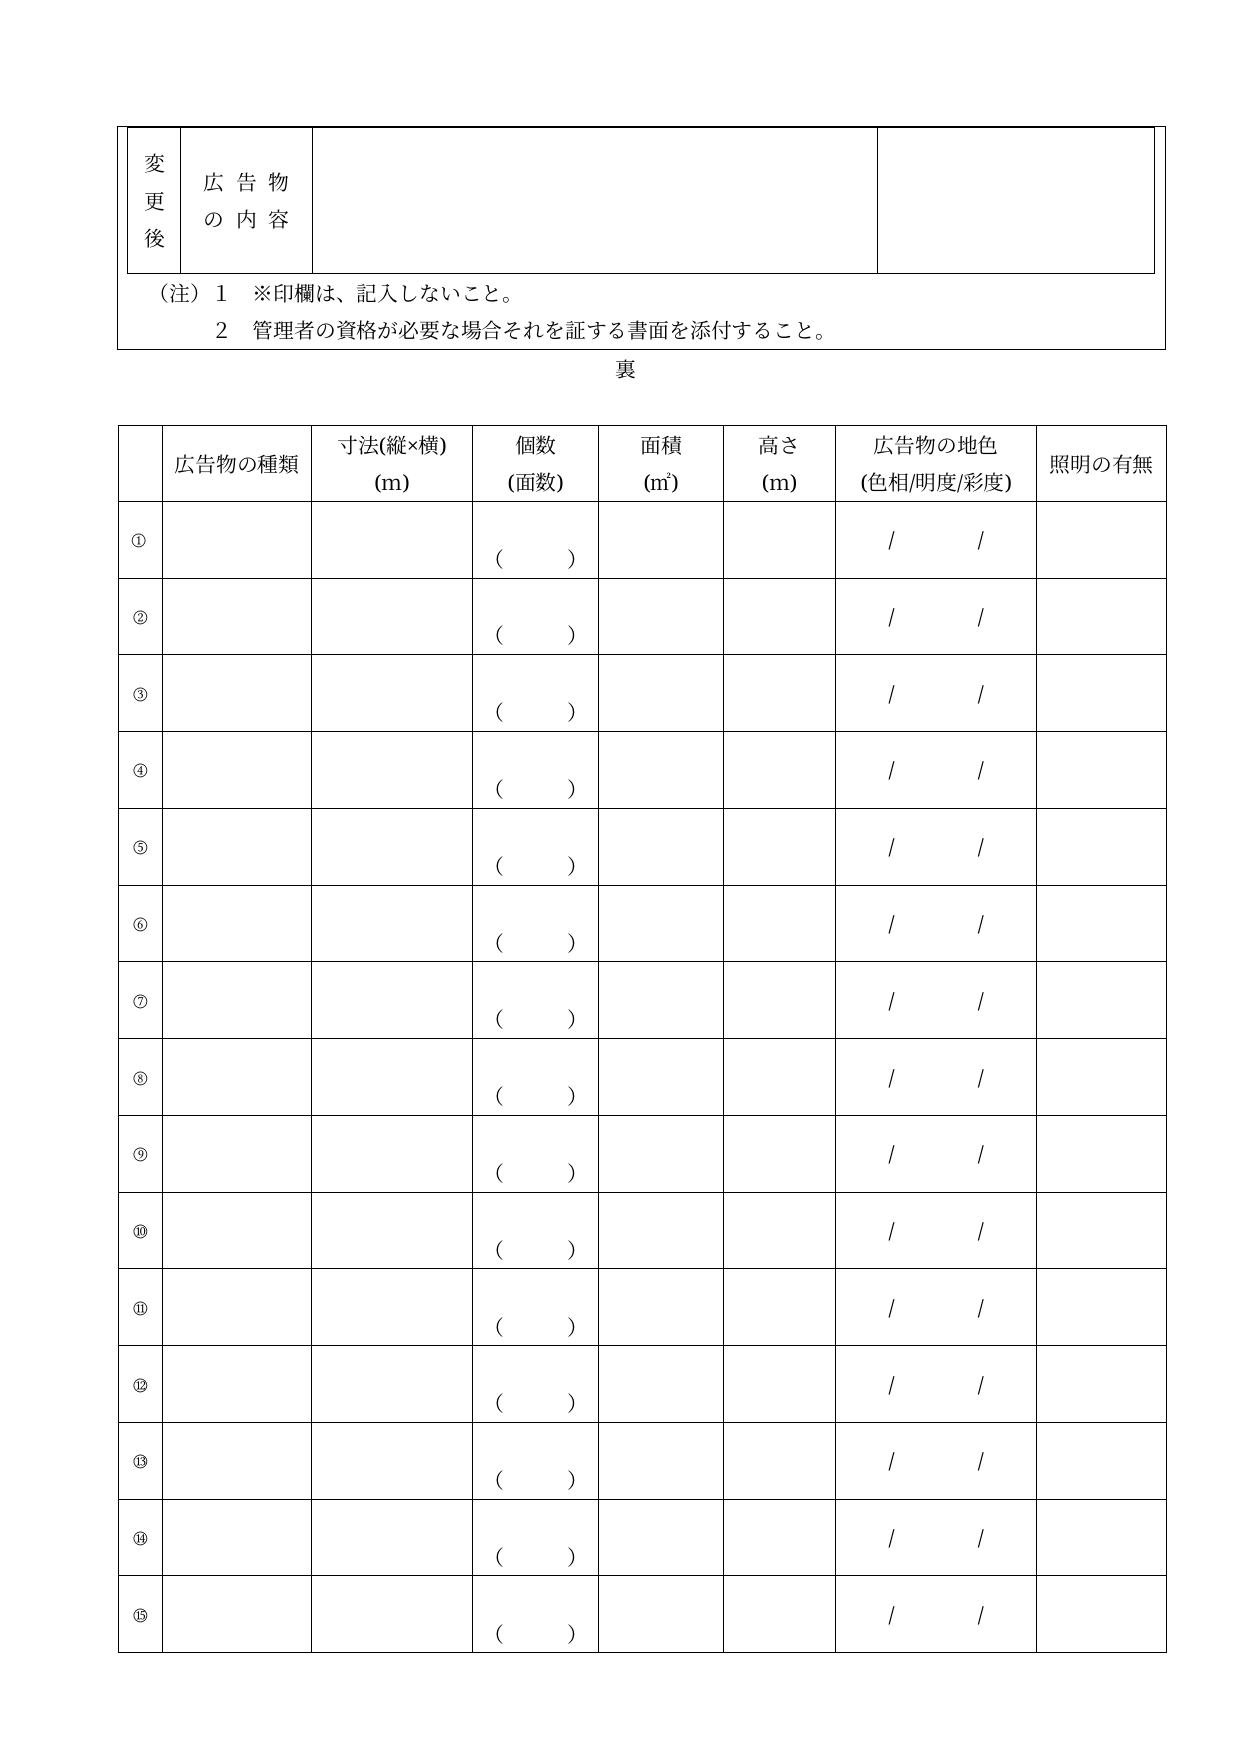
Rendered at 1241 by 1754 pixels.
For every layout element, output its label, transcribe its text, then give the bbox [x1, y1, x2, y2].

table_cell [724, 502, 835, 577]
table_cell [312, 1269, 472, 1345]
table_cell ⑫ [119, 1346, 162, 1422]
table_cell [1037, 1346, 1166, 1422]
table_cell ③ [119, 655, 162, 731]
table_cell [724, 655, 835, 731]
table_cell [724, 579, 835, 654]
table_cell / / [836, 809, 1036, 884]
table_cell [724, 1576, 835, 1652]
table_cell [599, 1116, 723, 1192]
table_cell [724, 1039, 835, 1115]
table_cell （ ） [473, 1269, 598, 1345]
table_cell （ ） [473, 1116, 598, 1192]
table_cell / / [836, 1039, 1036, 1115]
table_cell （ ） [473, 579, 598, 654]
table_cell [1037, 502, 1166, 577]
table_cell [163, 1193, 311, 1268]
table_cell [312, 1576, 472, 1652]
table_cell [163, 655, 311, 731]
table_cell [312, 886, 472, 961]
table_cell ⑩ [119, 1193, 162, 1268]
table_cell [599, 1039, 723, 1115]
table_cell / / [836, 1500, 1036, 1575]
table_cell [163, 579, 311, 654]
table_cell [724, 1346, 835, 1422]
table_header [118, 127, 1165, 348]
table_cell [1037, 1116, 1166, 1192]
table_cell [724, 1269, 835, 1345]
table_cell [312, 655, 472, 731]
table_header 広告物の種類 [163, 426, 311, 501]
table_cell [599, 1269, 723, 1345]
table_cell ⑬ [119, 1423, 162, 1499]
table_cell （ ） [473, 962, 598, 1038]
table_cell ④ [119, 732, 162, 808]
table_cell [599, 1500, 723, 1575]
table_cell [599, 1423, 723, 1499]
table_cell [724, 886, 835, 961]
table_cell （ ） [473, 1346, 598, 1422]
table_header 照明の有無 [1037, 426, 1166, 501]
table_cell [599, 962, 723, 1038]
table_cell / / [836, 1346, 1036, 1422]
table_cell [1037, 809, 1166, 884]
table_header 広告物の地色 (色相/明度/彩度) [836, 426, 1036, 501]
table_cell [599, 886, 723, 961]
table_cell ⑨ [119, 1116, 162, 1192]
table_cell [1037, 732, 1166, 808]
table_cell / / [836, 579, 1036, 654]
table_cell [724, 1116, 835, 1192]
table_cell / / [836, 502, 1036, 577]
table_cell / / [836, 886, 1036, 961]
table_cell / / [836, 962, 1036, 1038]
table_cell [163, 809, 311, 884]
table_cell / / [836, 1193, 1036, 1268]
table_cell [1037, 1500, 1166, 1575]
table_cell [599, 1576, 723, 1652]
table_cell （ ） [473, 1500, 598, 1575]
table_cell / / [836, 732, 1036, 808]
table_cell （ ） [473, 502, 598, 577]
table_cell [312, 579, 472, 654]
table_cell [312, 1116, 472, 1192]
table_cell / / [836, 1269, 1036, 1345]
table_cell [724, 962, 835, 1038]
table_cell ① [119, 502, 162, 577]
table_cell [163, 1116, 311, 1192]
table_cell [163, 1346, 311, 1422]
table_cell [599, 655, 723, 731]
table_cell （ ） [473, 655, 598, 731]
table_cell [599, 1193, 723, 1268]
table_cell ⑥ [119, 886, 162, 961]
table_cell [1037, 1039, 1166, 1115]
table_cell [1037, 655, 1166, 731]
table_cell [1037, 962, 1166, 1038]
table_cell ⑧ [119, 1039, 162, 1115]
table_cell [163, 1576, 311, 1652]
table_cell / / [836, 1116, 1036, 1192]
table_header [119, 426, 162, 501]
table_cell [1037, 579, 1166, 654]
table_cell [163, 1423, 311, 1499]
table_cell [599, 579, 723, 654]
table_cell / / [836, 655, 1036, 731]
table_cell [312, 809, 472, 884]
table_cell （ ） [473, 1193, 598, 1268]
table_cell [163, 502, 311, 577]
table_cell ⑭ [119, 1500, 162, 1575]
table_header 面積 (㎡) [599, 426, 723, 501]
table_cell [163, 1500, 311, 1575]
table_cell ⑪ [119, 1269, 162, 1345]
table_cell [312, 962, 472, 1038]
table_cell （ ） [473, 886, 598, 961]
table_cell [599, 502, 723, 577]
table_cell [163, 1269, 311, 1345]
table_cell [1037, 1193, 1166, 1268]
table_cell [724, 809, 835, 884]
table_cell [1037, 1423, 1166, 1499]
table_cell [312, 1423, 472, 1499]
table_cell [724, 1423, 835, 1499]
table_cell [312, 1193, 472, 1268]
table_cell [312, 1039, 472, 1115]
table_cell [599, 732, 723, 808]
table_cell [163, 1039, 311, 1115]
table_cell ⑦ [119, 962, 162, 1038]
table_cell [163, 962, 311, 1038]
table_cell [724, 732, 835, 808]
table_cell （ ） [473, 732, 598, 808]
table_header 個数 (面数) [473, 426, 598, 501]
table_cell ⑤ [119, 809, 162, 884]
table_cell / / [836, 1423, 1036, 1499]
table_cell （ ） [473, 1423, 598, 1499]
table_cell [312, 502, 472, 577]
table_cell / / [836, 1576, 1036, 1652]
text 裏 [136, 350, 1128, 387]
table_cell ⑮ [119, 1576, 162, 1652]
table_cell （ ） [473, 809, 598, 884]
table_cell [1037, 1576, 1166, 1652]
table_header 寸法(縦×横) (ｍ) [312, 426, 472, 501]
table_header 高さ (ｍ) [724, 426, 835, 501]
table_cell [724, 1193, 835, 1268]
table_cell [599, 809, 723, 884]
table_cell [724, 1500, 835, 1575]
table_cell [312, 1500, 472, 1575]
table_cell [1037, 886, 1166, 961]
table_cell [1037, 1269, 1166, 1345]
table_cell ② [119, 579, 162, 654]
table_cell [599, 1346, 723, 1422]
table_cell [163, 732, 311, 808]
table_cell （ ） [473, 1576, 598, 1652]
table_cell [312, 1346, 472, 1422]
table_cell [163, 886, 311, 961]
table_cell （ ） [473, 1039, 598, 1115]
table_cell [312, 732, 472, 808]
